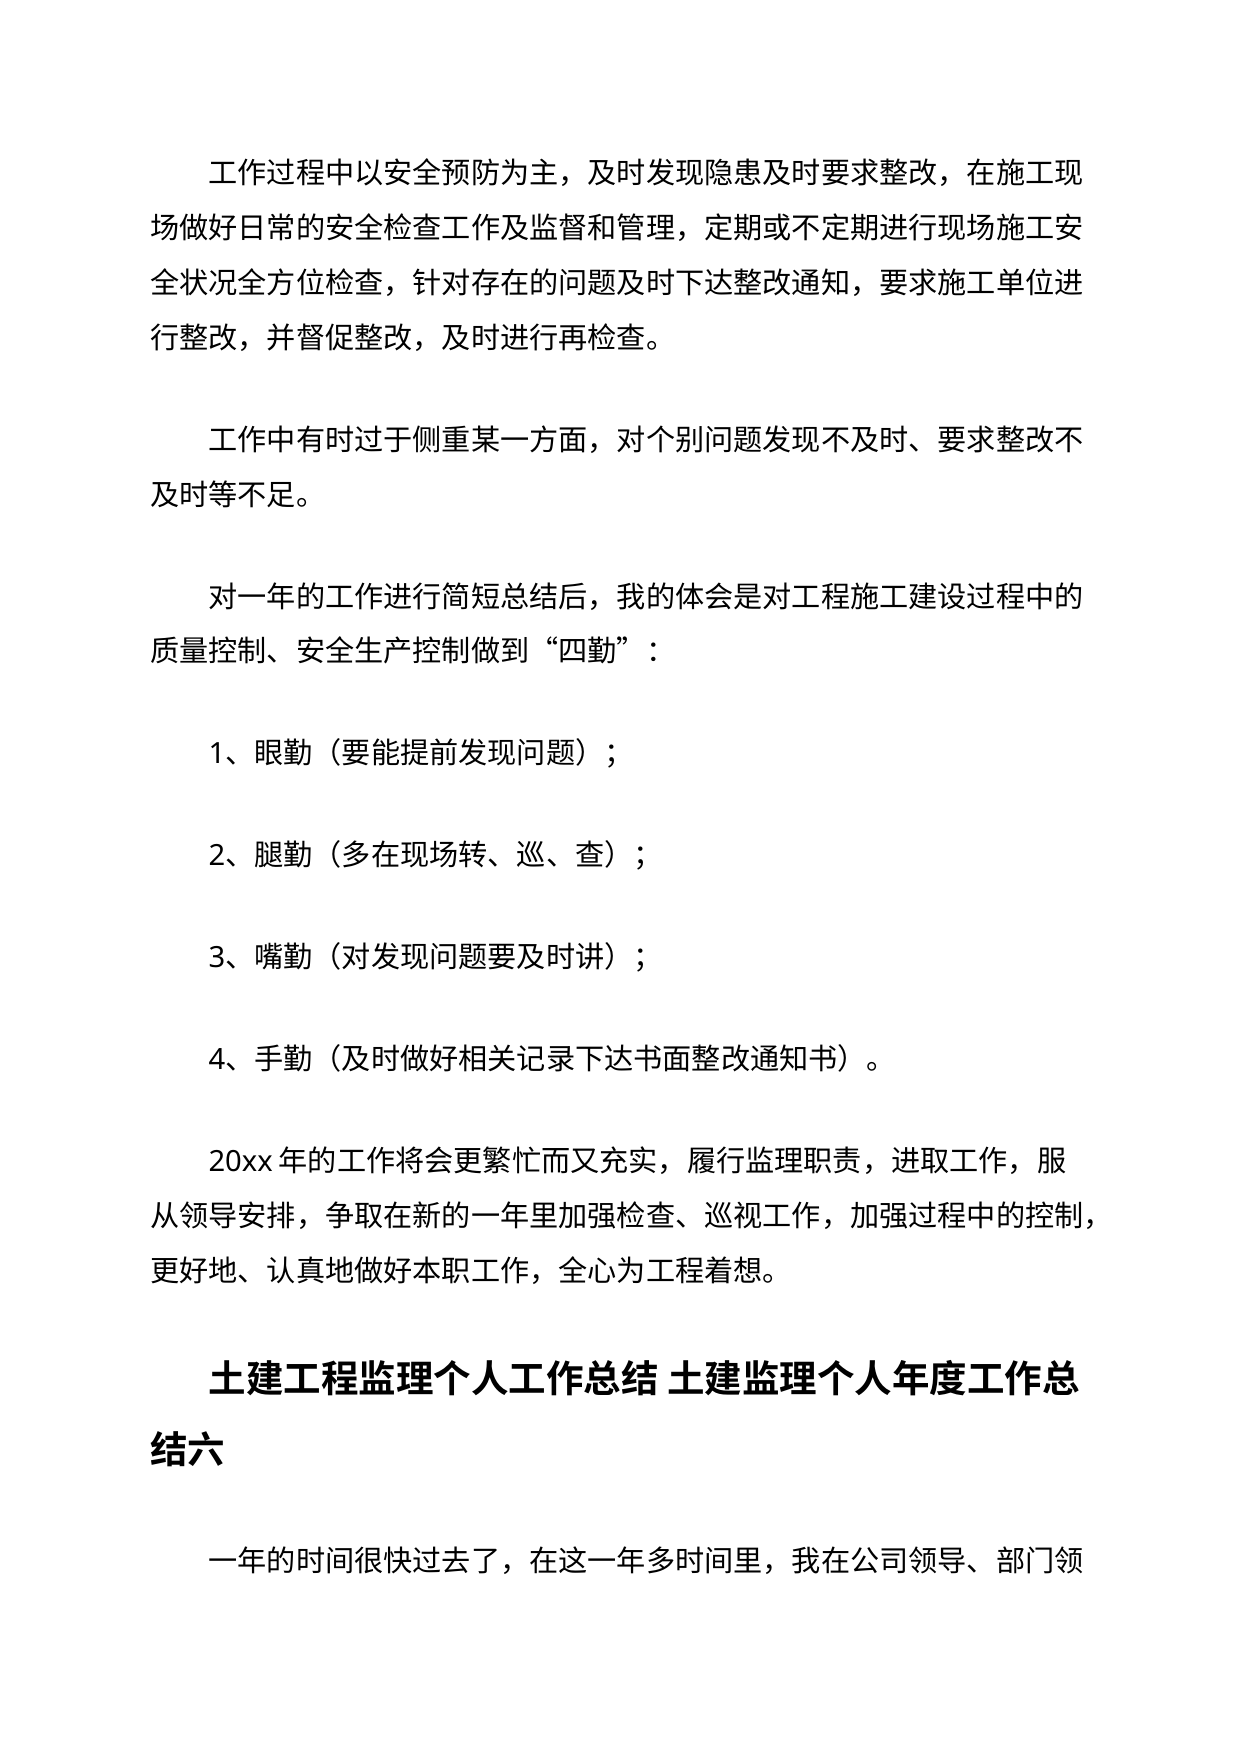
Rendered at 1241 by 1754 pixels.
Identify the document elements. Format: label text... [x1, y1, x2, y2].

text 20xx年的工作将会更繁忙而又充实，履行监理职责，进取工作，服从领导安排，争取在新的一年里加强检查、巡视工作，加强过程中的控制，更好地、认真地做好本职工作，全心为工程着想。 [150, 1138, 1090, 1290]
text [150, 1537, 1090, 1579]
text 工作过程中以安全预防为主，及时发现隐患及时要求整改，在施工现场做好日常的安全检查工作及监督和管理，定期或不定期进行现场施工安全状况全方位检查，针对存在的问题及时下达整改通知，要求施工单位进行整改，并督促整改，及时进行再检查。 [150, 150, 1090, 357]
text 1、眼勤（要能提前发现问题）； [150, 730, 1090, 772]
text 2、腿勤（多在现场转、巡、查）； [150, 832, 1090, 874]
text 工作中有时过于侧重某一方面，对个别问题发现不及时、要求整改不及时等不足。 [150, 416, 1090, 514]
text 3、嘴勤（对发现问题要及时讲）； [150, 934, 1090, 976]
text 对一年的工作进行简短总结后，我的体会是对工程施工建设过程中的质量控制、安全生产控制做到“四勤”： [150, 573, 1090, 670]
text 土建工程监理个人工作总结 土建监理个人年度工作总结六 [150, 1349, 1090, 1474]
text 4、手勤（及时做好相关记录下达书面整改通知书）。 [150, 1036, 1090, 1078]
